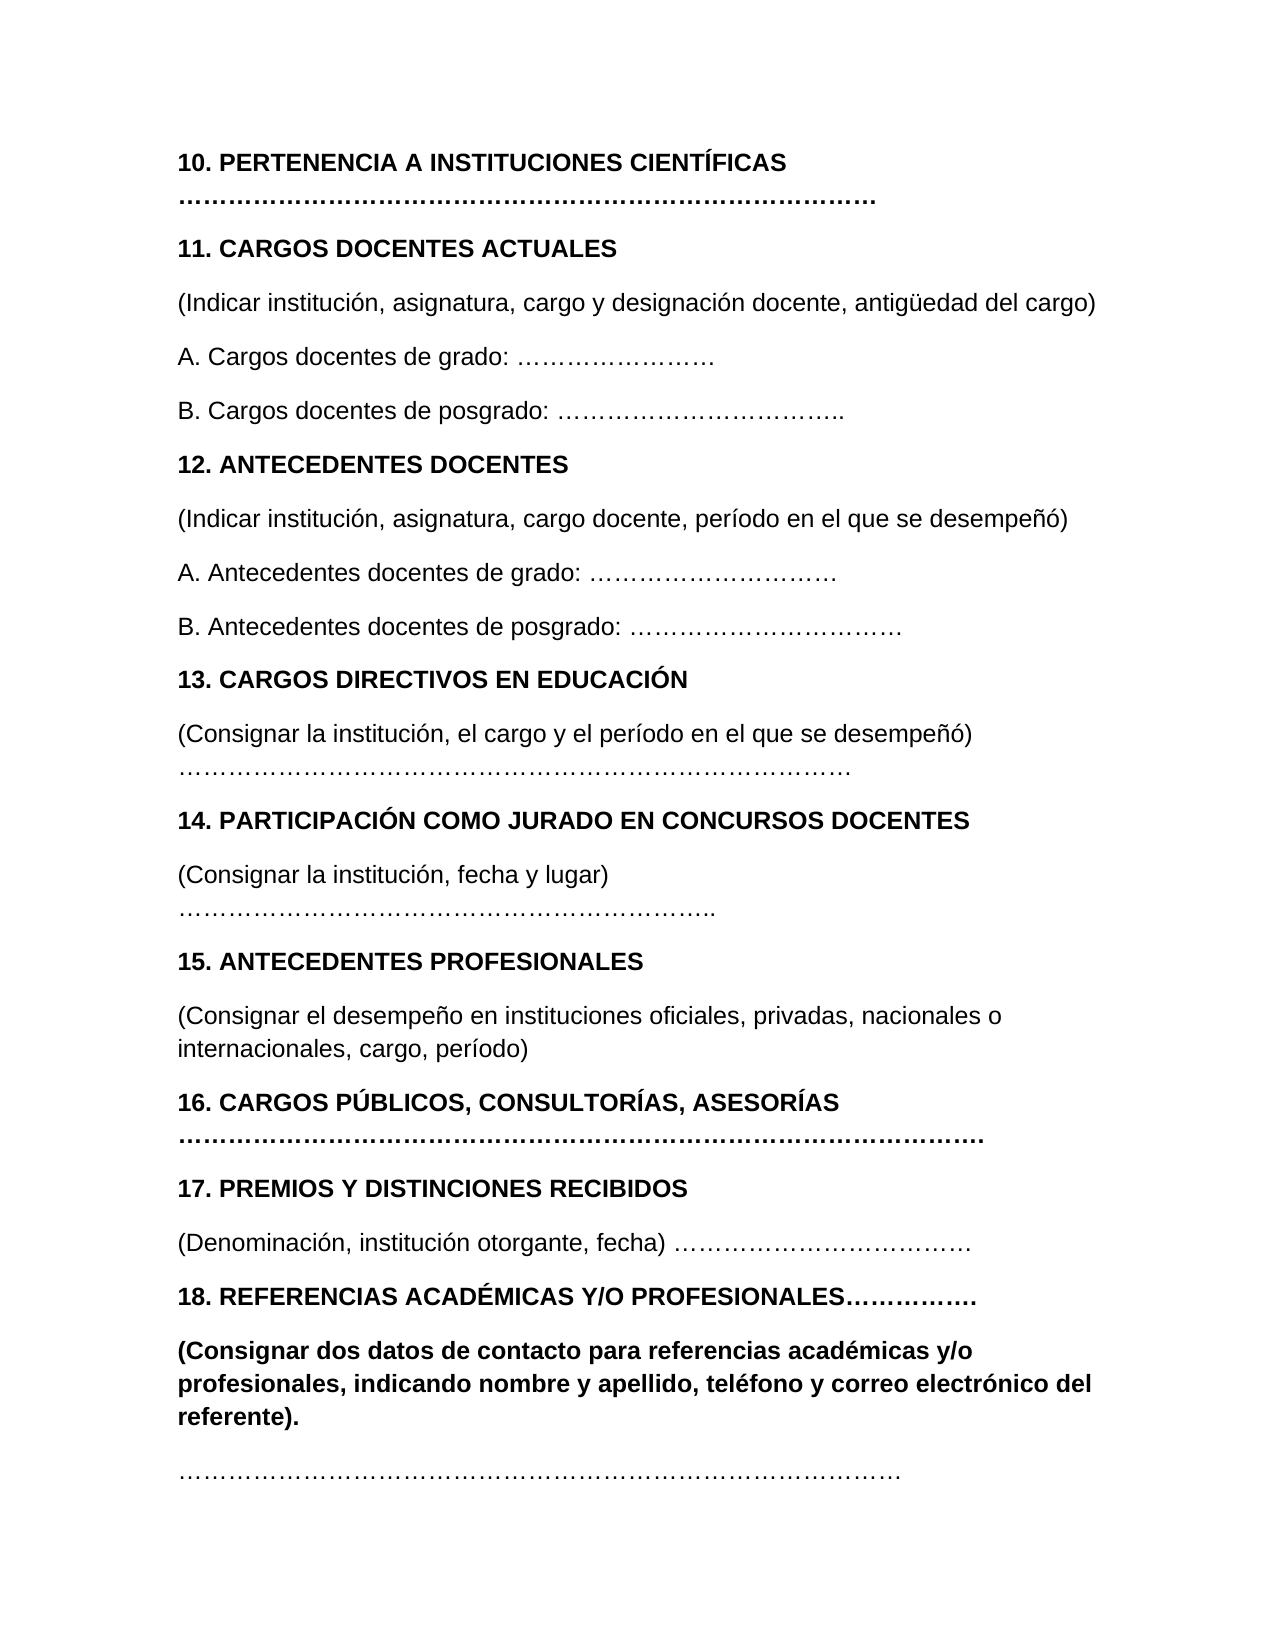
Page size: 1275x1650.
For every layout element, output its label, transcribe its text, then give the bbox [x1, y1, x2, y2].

text (Consignar la institución, fecha y lugar) ……………………………………………………….. [177, 860, 1098, 922]
text 13. CARGOS DIRECTIVOS EN EDUCACIÓN [177, 665, 1098, 694]
text (Consignar la institución, el cargo y el período en el que se desempeñó) ……………………………………………………………………… [177, 719, 1098, 781]
text B. Antecedentes docentes de posgrado: …………………………… [177, 611, 1098, 640]
text 11. CARGOS DOCENTES ACTUALES [177, 234, 1098, 263]
text (Consignar dos datos de contacto para referencias académicas y/o profesionales, indicando nombre y apellido, teléfono y correo electrónico del referente). [177, 1336, 1098, 1431]
text A. Antecedentes docentes de grado: ………………………… [177, 558, 1098, 586]
text (Indicar institución, asignatura, cargo docente, período en el que se desempeñó) [177, 504, 1098, 532]
text (Indicar institución, asignatura, cargo y designación docente, antigüedad del cargo) [177, 288, 1098, 317]
text 17. PREMIOS Y DISTINCIONES RECIBIDOS [177, 1174, 1098, 1203]
text (Denominación, institución otorgante, fecha) ……………………………… [177, 1228, 1098, 1257]
text 14. PARTICIPACIÓN COMO JURADO EN CONCURSOS DOCENTES [177, 806, 1098, 835]
text (Consignar el desempeño en instituciones oficiales, privadas, nacionales o internacionales, cargo, período) [177, 1001, 1098, 1062]
text 12. ANTECEDENTES DOCENTES [177, 450, 1098, 479]
text B. Cargos docentes de posgrado: …………………………….. [177, 396, 1098, 425]
text 10. PERTENENCIA A INSTITUCIONES CIENTÍFICAS ………………………………………………………………………… [177, 148, 1098, 209]
text A. Cargos docentes de grado: …………………… [177, 342, 1098, 371]
text …………………………………………………………………………… [177, 1456, 1098, 1484]
text 15. ANTECEDENTES PROFESIONALES [177, 947, 1098, 976]
text 16. CARGOS PÚBLICOS, CONSULTORÍAS, ASESORÍAS ……………………………………………………………………………………. [177, 1087, 1098, 1149]
text 18. REFERENCIAS ACADÉMICAS Y/O PROFESIONALES……………. [177, 1282, 1098, 1311]
